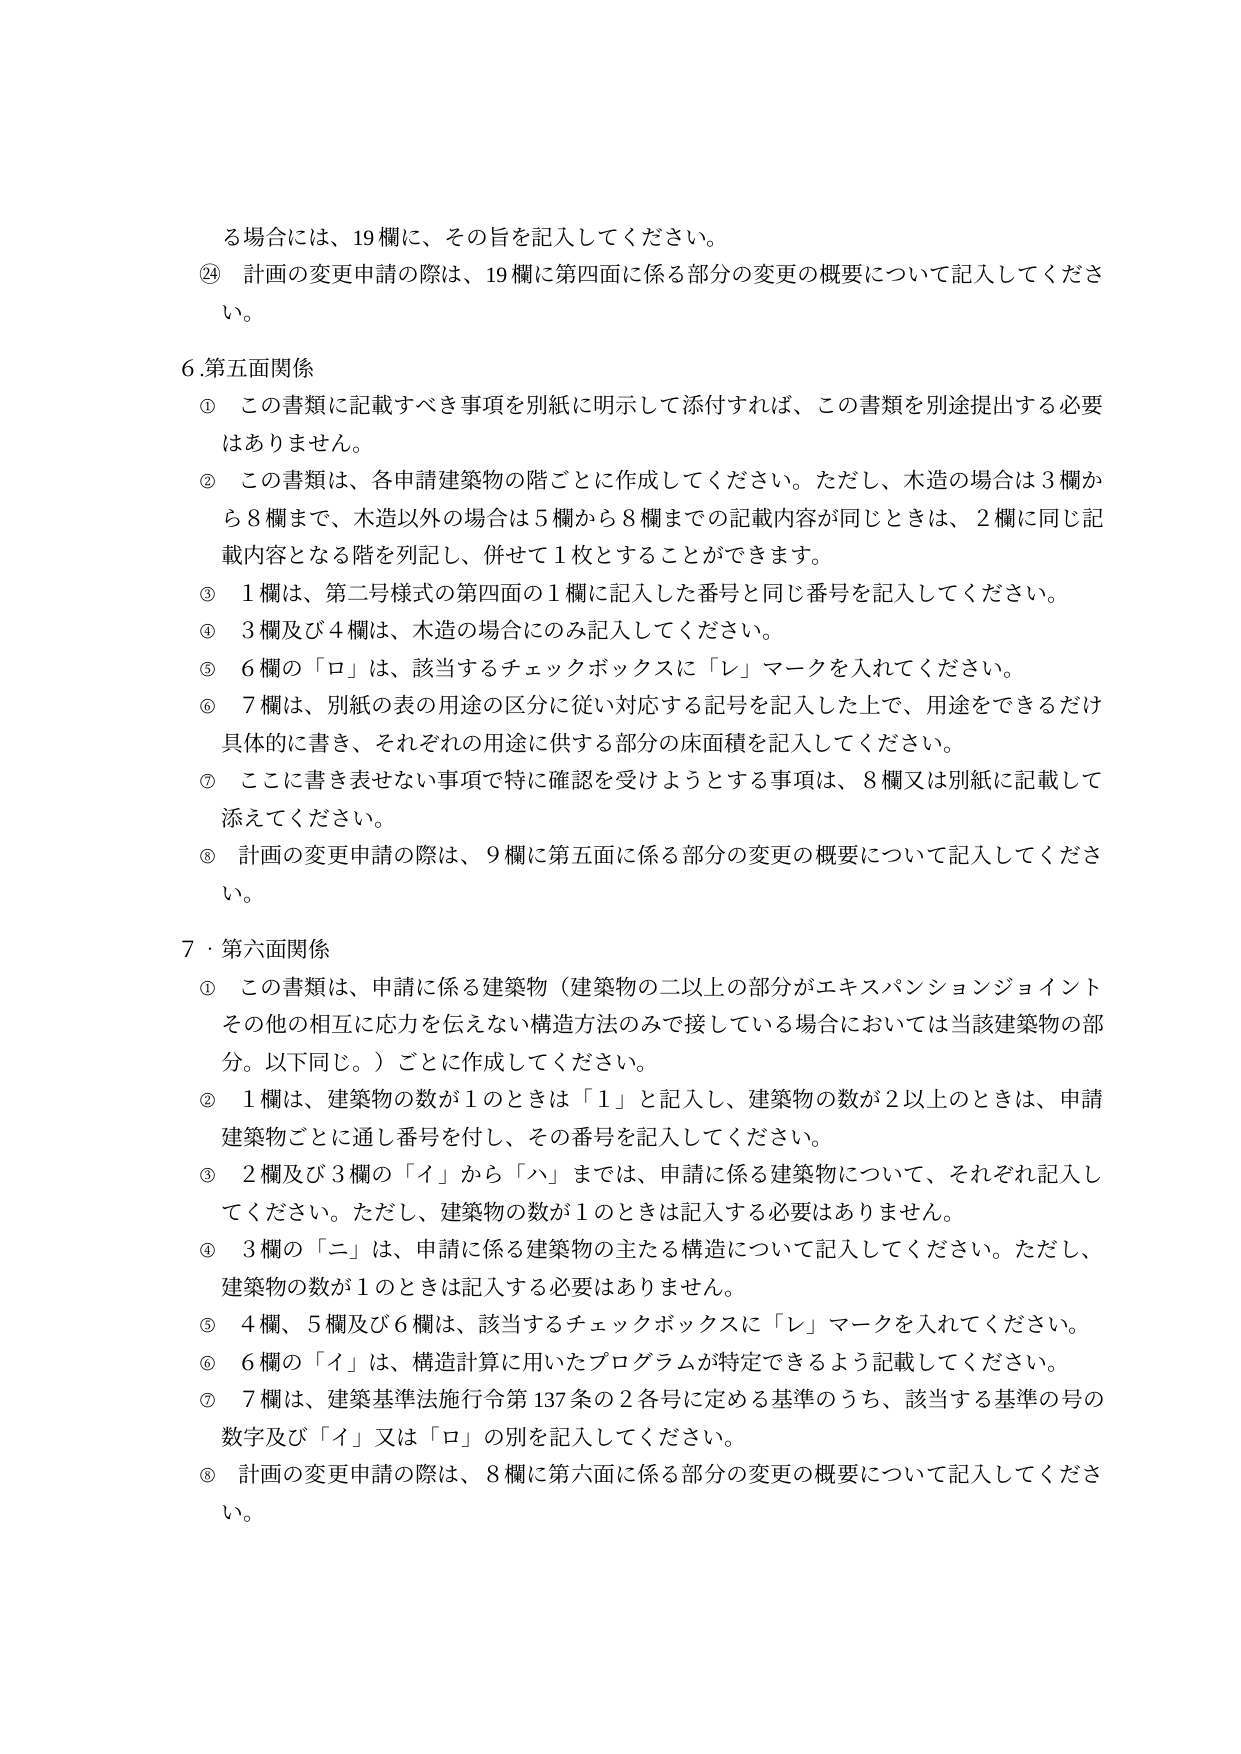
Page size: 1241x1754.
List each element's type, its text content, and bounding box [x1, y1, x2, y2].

text ① この書類に記載すべき事項を別紙に明示して添付すれば、この書類を別途提出する必要はありません。 [199, 386, 1106, 461]
text ③ ２欄及び３欄の「イ」から「ハ」までは、申請に係る建築物について、それぞれ記入してください。ただし、建築物の数が１のときは記入する必要はありません。 [199, 1154, 1106, 1229]
text ㉔ 計画の変更申請の際は、19欄に第四面に係る部分の変更の概要について記入してください。 [199, 254, 1106, 329]
text ④ ３欄及び４欄は、木造の場合にのみ記入してください。 [199, 611, 1106, 648]
text ⑥ ７欄は、別紙の表の用途の区分に従い対応する記号を記入した上で、用途をできるだけ具体的に書き、それぞれの用途に供する部分の床面積を記入してください。 [199, 686, 1106, 761]
text ⑦ ７欄は、建築基準法施行令第137条の２各号に定める基準のうち、該当する基準の号の数字及び「イ」又は「ロ」の別を記入してください。 [199, 1379, 1106, 1454]
text ② １欄は、建築物の数が１のときは「１」と記入し、建築物の数が２以上のときは、申請建築物ごとに通し番号を付し、その番号を記入してください。 [199, 1079, 1106, 1154]
text ⑦ ここに書き表せない事項で特に確認を受けようとする事項は、８欄又は別紙に記載して添えてください。 [199, 761, 1106, 836]
text ④ ３欄の「ニ」は、申請に係る建築物の主たる構造について記入してください。ただし、建築物の数が１のときは記入する必要はありません。 [199, 1229, 1106, 1304]
text ⑤ ４欄、５欄及び６欄は、該当するチェックボックスに「レ」マークを入れてください。 [199, 1304, 1106, 1342]
text ② この書類は、各申請建築物の階ごとに作成してください。ただし、木造の場合は３欄から８欄まで、木造以外の場合は５欄から８欄までの記載内容が同じときは、２欄に同じ記載内容となる階を列記し、併せて１枚とすることができます。 [199, 461, 1106, 573]
text ７．第六面関係 [177, 929, 1106, 967]
text ③ １欄は、第二号様式の第四面の１欄に記入した番号と同じ番号を記入してください。 [199, 573, 1106, 611]
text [199, 217, 1106, 254]
text ⑤ ６欄の「ロ」は、該当するチェックボックスに「レ」マークを入れてください。 [199, 648, 1106, 686]
text ６.第五面関係 [177, 348, 1106, 386]
text ⑧ 計画の変更申請の際は、９欄に第五面に係る部分の変更の概要について記入してください。 [199, 836, 1106, 911]
text ⑥ ６欄の「イ」は、構造計算に用いたプログラムが特定できるよう記載してください。 [199, 1342, 1106, 1379]
text ① この書類は、申請に係る建築物（建築物の二以上の部分がエキスパンションジョイントその他の相互に応力を伝えない構造方法のみで接している場合においては当該建築物の部分。以下同じ。）ごとに作成してください。 [199, 967, 1106, 1079]
text ⑧ 計画の変更申請の際は、８欄に第六面に係る部分の変更の概要について記入してください。 [199, 1454, 1106, 1529]
